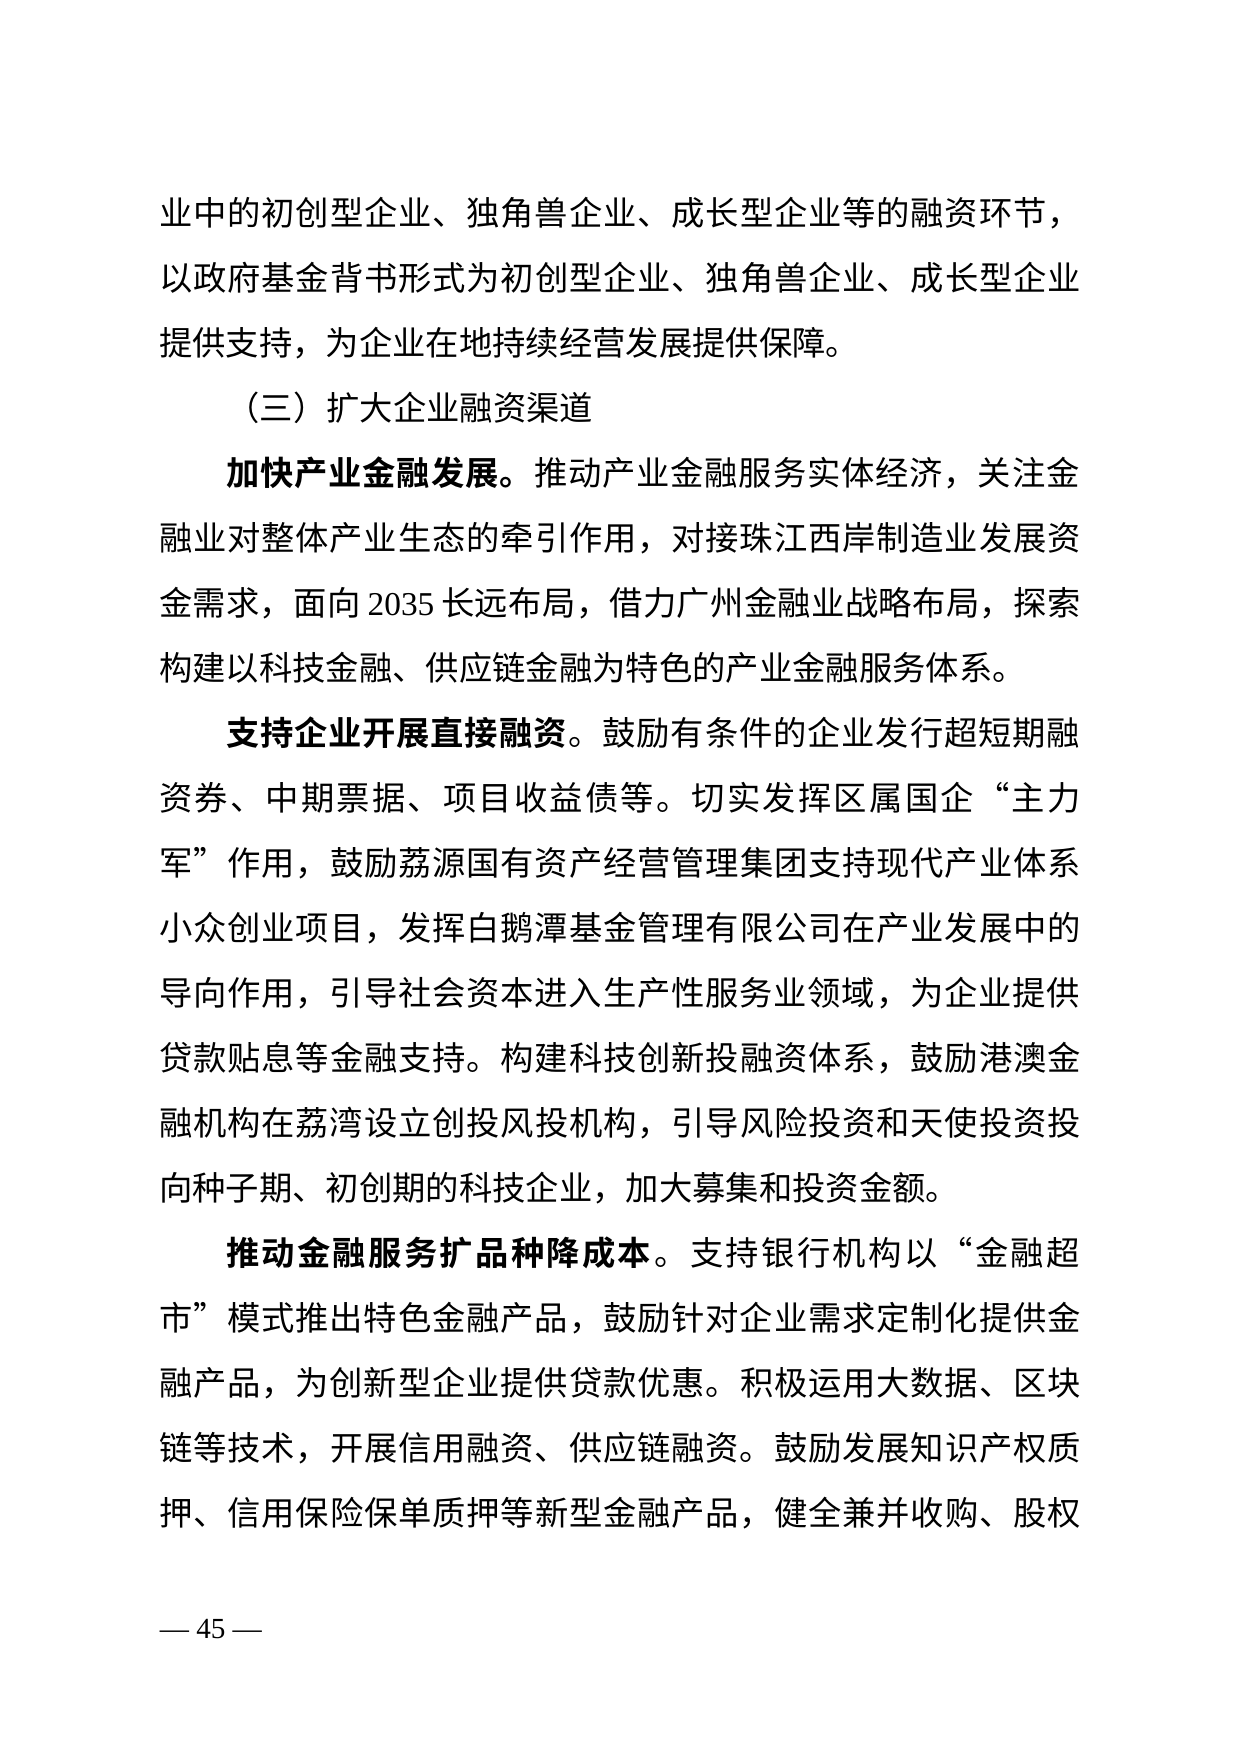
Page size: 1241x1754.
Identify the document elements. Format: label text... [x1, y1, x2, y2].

text 加快产业金融发展。推动产业金融服务实体经济，关注金融业对整体产业生态的牵引作用，对接珠江西岸制造业发展资金需求，面向2035长远布局，借力广州金融业战略布局，探索构建以科技金融、供应链金融为特色的产业金融服务体系。 [159, 438, 1081, 698]
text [159, 178, 1081, 373]
text 支持企业开展直接融资。鼓励有条件的企业发行超短期融资券、中期票据、项目收益债等。切实发挥区属国企“主力军”作用，鼓励荔源国有资产经营管理集团支持现代产业体系小众创业项目，发挥白鹅潭基金管理有限公司在产业发展中的导向作用，引导社会资本进入生产性服务业领域，为企业提供贷款贴息等金融支持。构建科技创新投融资体系，鼓励港澳金融机构在荔湾设立创投风投机构，引导风险投资和天使投资投向种子期、初创期的科技企业，加大募集和投资金额。 [159, 698, 1081, 1218]
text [159, 1218, 1081, 1543]
text （三）扩大企业融资渠道 [159, 373, 1081, 438]
